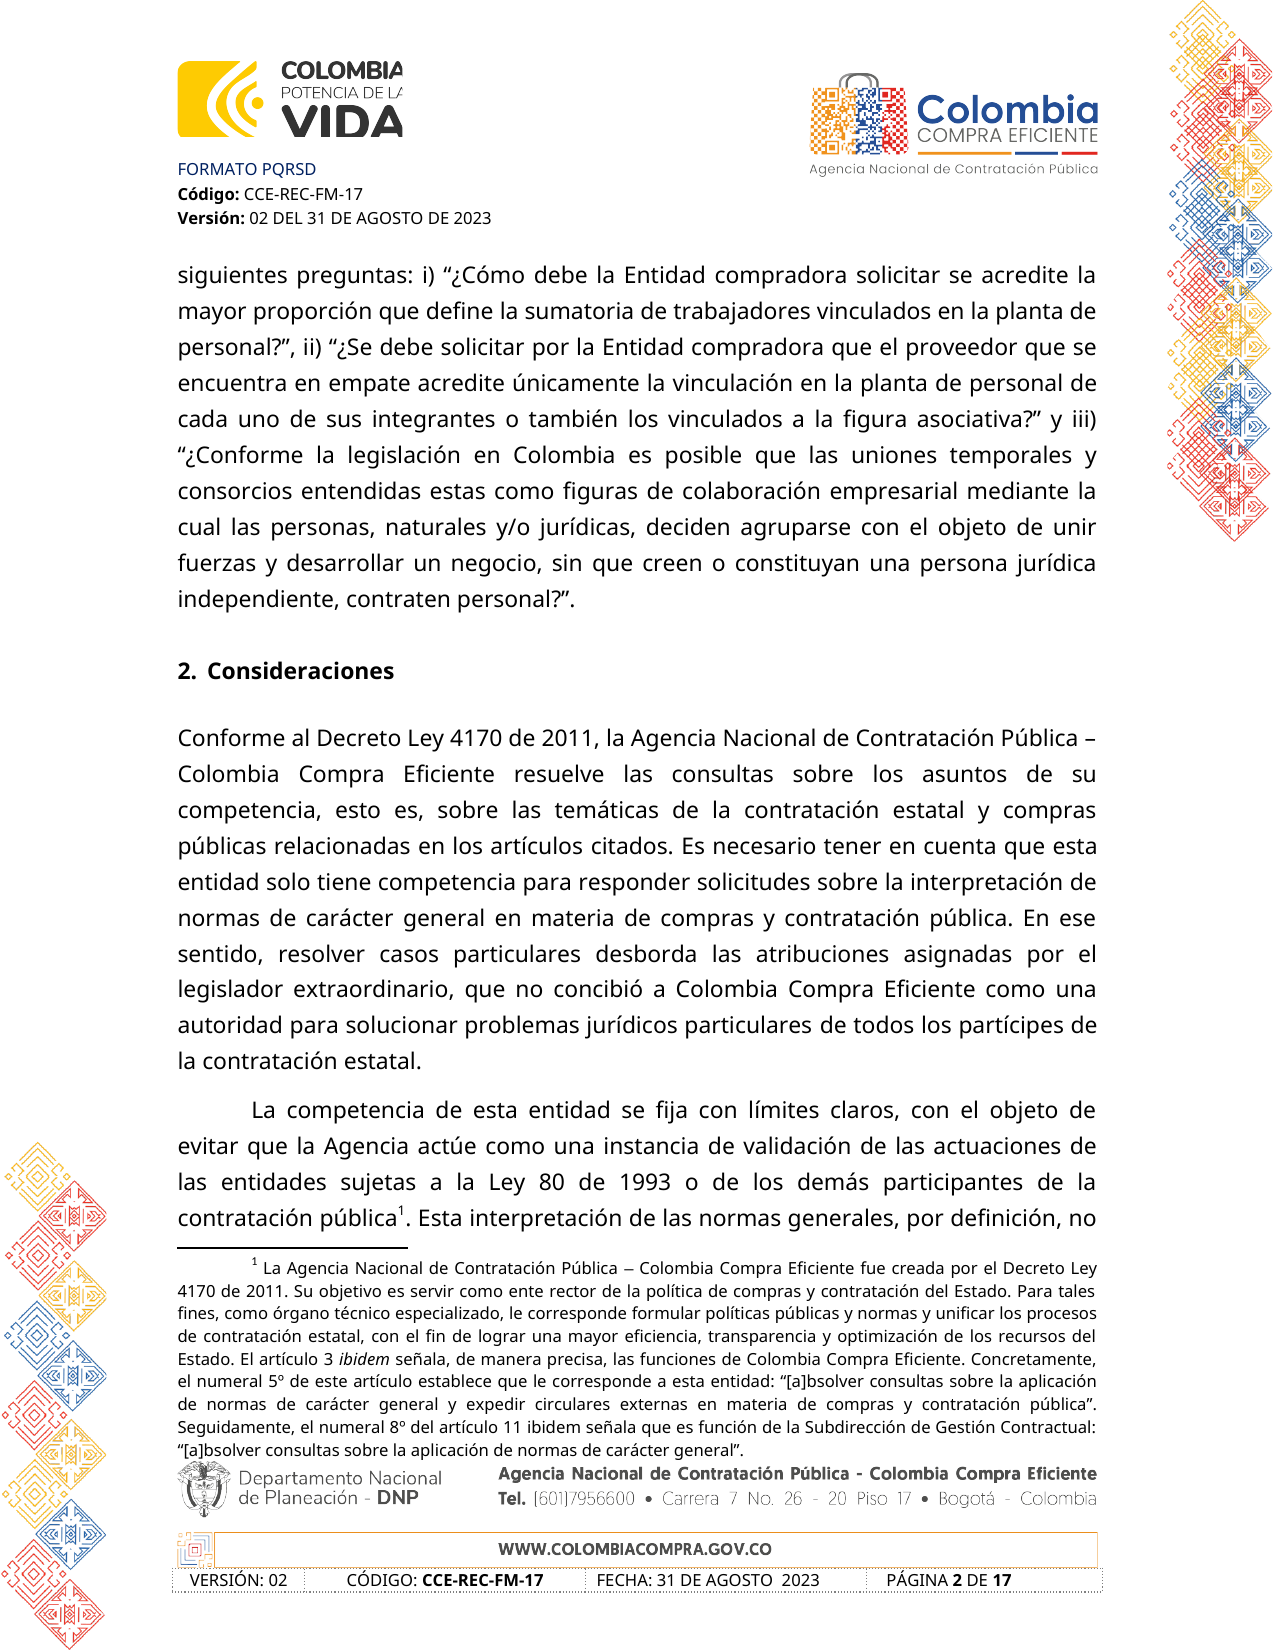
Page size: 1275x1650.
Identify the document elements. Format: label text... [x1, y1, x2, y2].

picture [0, 1141, 106, 1648]
picture [1165, 0, 1272, 539]
text Conforme al Decreto Ley 4170 de 2011, la Agencia Nacional de Contratación Pública – Colombia Compra Eficiente resuelve las consultas sobre los asuntos de su competencia, esto es, sobre las temáticas de la contratación estatal y compras públicas relacionadas en los artículos citados. Es necesario tener en cuenta que esta entidad solo tiene competencia para responder solicitudes sobre la interpretación de normas de carácter general en materia de compras y contratación pública. En ese sentido, resolver casos particulares desborda las atribuciones asignadas por el legislador extraordinario, que no concibió a Colombia Compra Eficiente como una autoridad para solucionar problemas jurídicos particulares de todos los partícipes de la contratación estatal. [177, 722, 1098, 1077]
picture [809, 73, 1098, 177]
picture [177, 61, 402, 137]
picture [177, 1461, 1098, 1568]
list Consideraciones [177, 655, 1098, 686]
